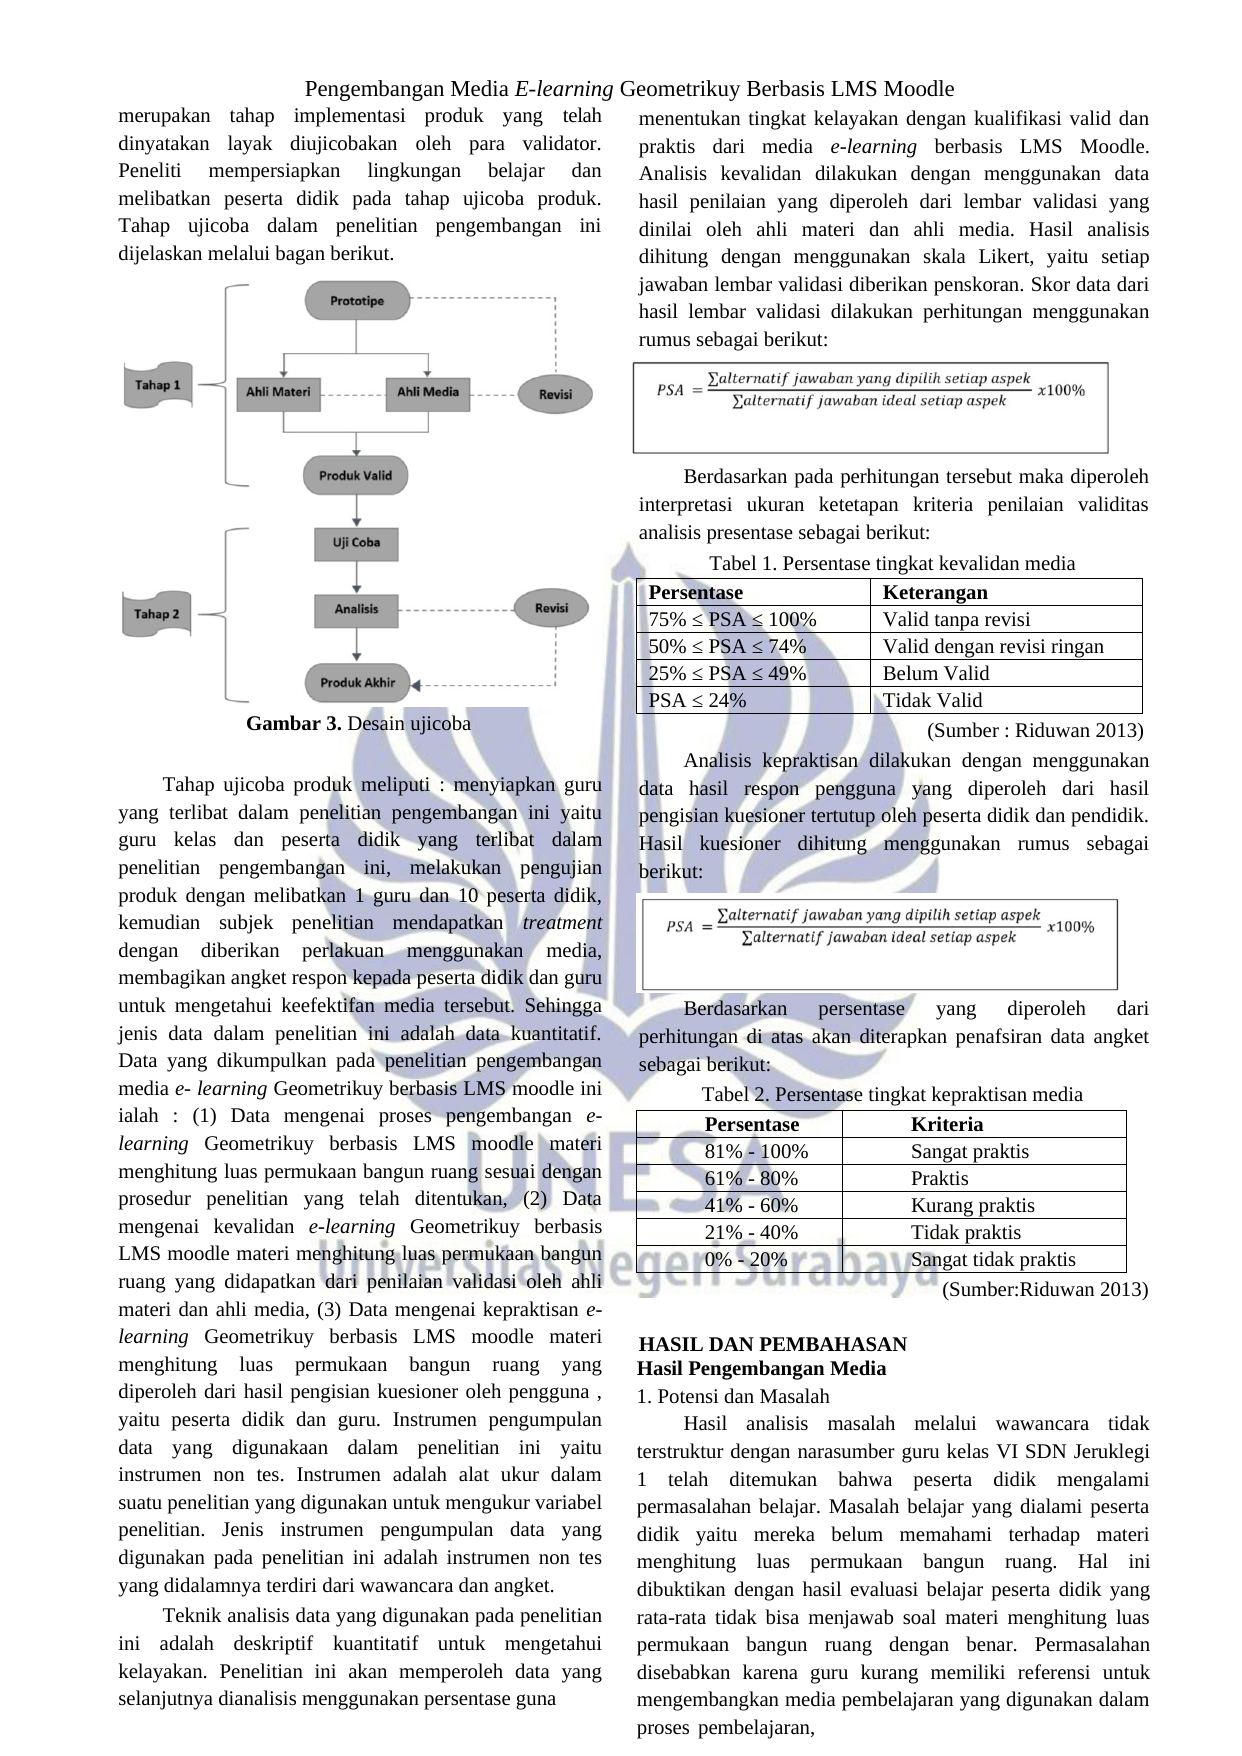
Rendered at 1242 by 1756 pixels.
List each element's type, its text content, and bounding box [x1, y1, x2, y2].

table_cell 81% - 100% [637, 1138, 842, 1164]
text merupakan tahap implementasi produk yang telah dinyatakan layak diujicobakan oleh para validator. Peneliti mempersiapkan lingkungan belajar dan melibatkan peserta didik pada tahap ujicoba produk. Tahap ujicoba dalam penelitian pengembangan ini dijelaskan melalui bagan berikut. [118, 103, 602, 265]
text Hasil Pengembangan Media [637, 1356, 1167, 1380]
table_header Persentase [637, 1111, 842, 1137]
table_cell Sangat praktis [843, 1138, 1126, 1164]
table_header Keterangan [871, 579, 1142, 605]
text Berdasarkan persentase yang diperoleh dari perhitungan di atas akan diterapkan penafsiran data angket sebagai berikut: [639, 996, 1149, 1076]
text menentukan tingkat kelayakan dengan kualifikasi valid dan praktis dari media e-learning berbasis LMS Moodle. Analisis kevalidan dilakukan dengan menggunakan data hasil penilaian yang diperoleh dari lembar validasi yang dinilai oleh ahli materi dan ahli media. Hasil analisis dihitung dengan menggunakan skala Likert, yaitu setiap jawaban lembar validasi diberikan penskoran. Skor data dari hasil lembar validasi dilakukan perhitungan menggunakan rumus sebagai berikut: [639, 106, 1150, 351]
table_cell Belum Valid [871, 660, 1142, 686]
table_cell 25% ≤ PSA ≤ 49% [637, 660, 870, 686]
text Teknik analisis data yang digunakan pada penelitian ini adalah deskriptif kuantitatif untuk mengetahui kelayakan. Penelitian ini akan memperoleh data yang selanjutnya dianalisis menggunakan persentase guna [118, 1603, 602, 1710]
table_cell 0% - 20% [637, 1246, 842, 1272]
table_header Persentase [637, 579, 870, 605]
picture [115, 274, 1123, 1298]
table_cell 75% ≤ PSA ≤ 100% [637, 606, 870, 632]
text (Sumber : Riduwan 2013) [683, 718, 1167, 742]
table_cell Praktis [843, 1165, 1126, 1191]
text Gambar 3. Desain ujicoba [246, 711, 606, 735]
text (Sumber:Riduwan 2013) [942, 1276, 1167, 1301]
list Potensi dan Masalah [636, 1384, 1167, 1408]
table_cell 41% - 60% [637, 1192, 842, 1218]
table_cell Sangat tidak praktis [843, 1246, 1126, 1272]
table_cell Valid tanpa revisi [871, 606, 1142, 632]
table_header Kriteria [843, 1111, 1126, 1137]
text Hasil analisis masalah melalui wawancara tidak terstruktur dengan narasumber guru kelas VI SDN Jeruklegi 1 telah ditemukan bahwa peserta didik mengalami permasalahan belajar. Masalah belajar yang dialami peserta didik yaitu mereka belum memahami terhadap materi menghitung luas permukaan bangun ruang. Hal ini dibuktikan dengan hasil evaluasi belajar peserta didik yang rata-rata tidak bisa menjawab soal materi menghitung luas permukaan bangun ruang dengan benar. Permasalahan disebabkan karena guru kurang memiliki referensi untuk mengembangkan media pembelajaran yang digunakan dalam proses pembelajaran, [637, 1411, 1150, 1739]
text Tabel 2. Persentase tingkat kepraktisan media [702, 1082, 1167, 1106]
table_cell Tidak praktis [843, 1219, 1126, 1245]
picture [631, 361, 1109, 454]
table_cell 50% ≤ PSA ≤ 74% [637, 633, 870, 659]
table_cell Valid dengan revisi ringan [871, 633, 1142, 659]
text Tabel 1. Persentase tingkat kevalidan media [709, 550, 1167, 574]
table_cell Kurang praktis [843, 1192, 1126, 1218]
text Tahap ujicoba produk meliputi : menyiapkan guru yang terlibat dalam penelitian pengembangan ini yaitu guru kelas dan peserta didik yang terlibat dalam penelitian pengembangan ini, melakukan pengujian produk dengan melibatkan 1 guru dan 10 peserta didik, kemudian subjek penelitian mendapatkan treatment dengan diberikan perlakuan menggunakan media, membagikan angket respon kepada peserta didik dan guru untuk mengetahui keefektifan media tersebut. Sehingga jenis data dalam penelitian ini adalah data kuantitatif. Data yang dikumpulkan pada penelitian pengembangan media e- learning Geometrikuy berbasis LMS moodle ini ialah : (1) Data mengenai proses pengembangan e-learning Geometrikuy berbasis LMS moodle materi menghitung luas permukaan bangun ruang sesuai dengan prosedur penelitian yang telah ditentukan, (2) Data mengenai kevalidan e-learning Geometrikuy berbasis LMS moodle materi menghitung luas permukaan bangun ruang yang didapatkan dari penilaian validasi oleh ahli materi dan ahli media, (3) Data mengenai kepraktisan e-learning Geometrikuy berbasis LMS moodle materi menghitung luas permukaan bangun ruang yang diperoleh dari hasil pengisian kuesioner oleh pengguna , yaitu peserta didik dan guru. Instrumen pengumpulan data yang digunakaan dalam penelitian ini yaitu instrumen non tes. Instrumen adalah alat ukur dalam suatu penelitian yang digunakan untuk mengukur variabel penelitian. Jenis instrumen pengumpulan data yang digunakan pada penelitian ini adalah instrumen non tes yang didalamnya terdiri dari wawancara dan angket. [118, 772, 602, 1597]
table_cell Tidak Valid [871, 687, 1142, 713]
subtitle HASIL DAN PEMBAHASAN [639, 1332, 1167, 1356]
text Analisis kepraktisan dilakukan dengan menggunakan data hasil respon pengguna yang diperoleh dari hasil pengisian kuesioner tertutup oleh peserta didik dan pendidik. Hasil kuesioner dihitung menggunakan rumus sebagai berikut: [639, 748, 1150, 883]
table_cell 61% - 80% [637, 1165, 842, 1191]
text Berdasarkan pada perhitungan tersebut maka diperoleh interpretasi ukuran ketetapan kriteria penilaian validitas analisis presentase sebagai berikut: [639, 464, 1149, 544]
table_cell PSA ≤ 24% [637, 687, 870, 713]
table_cell 21% - 40% [637, 1219, 842, 1245]
